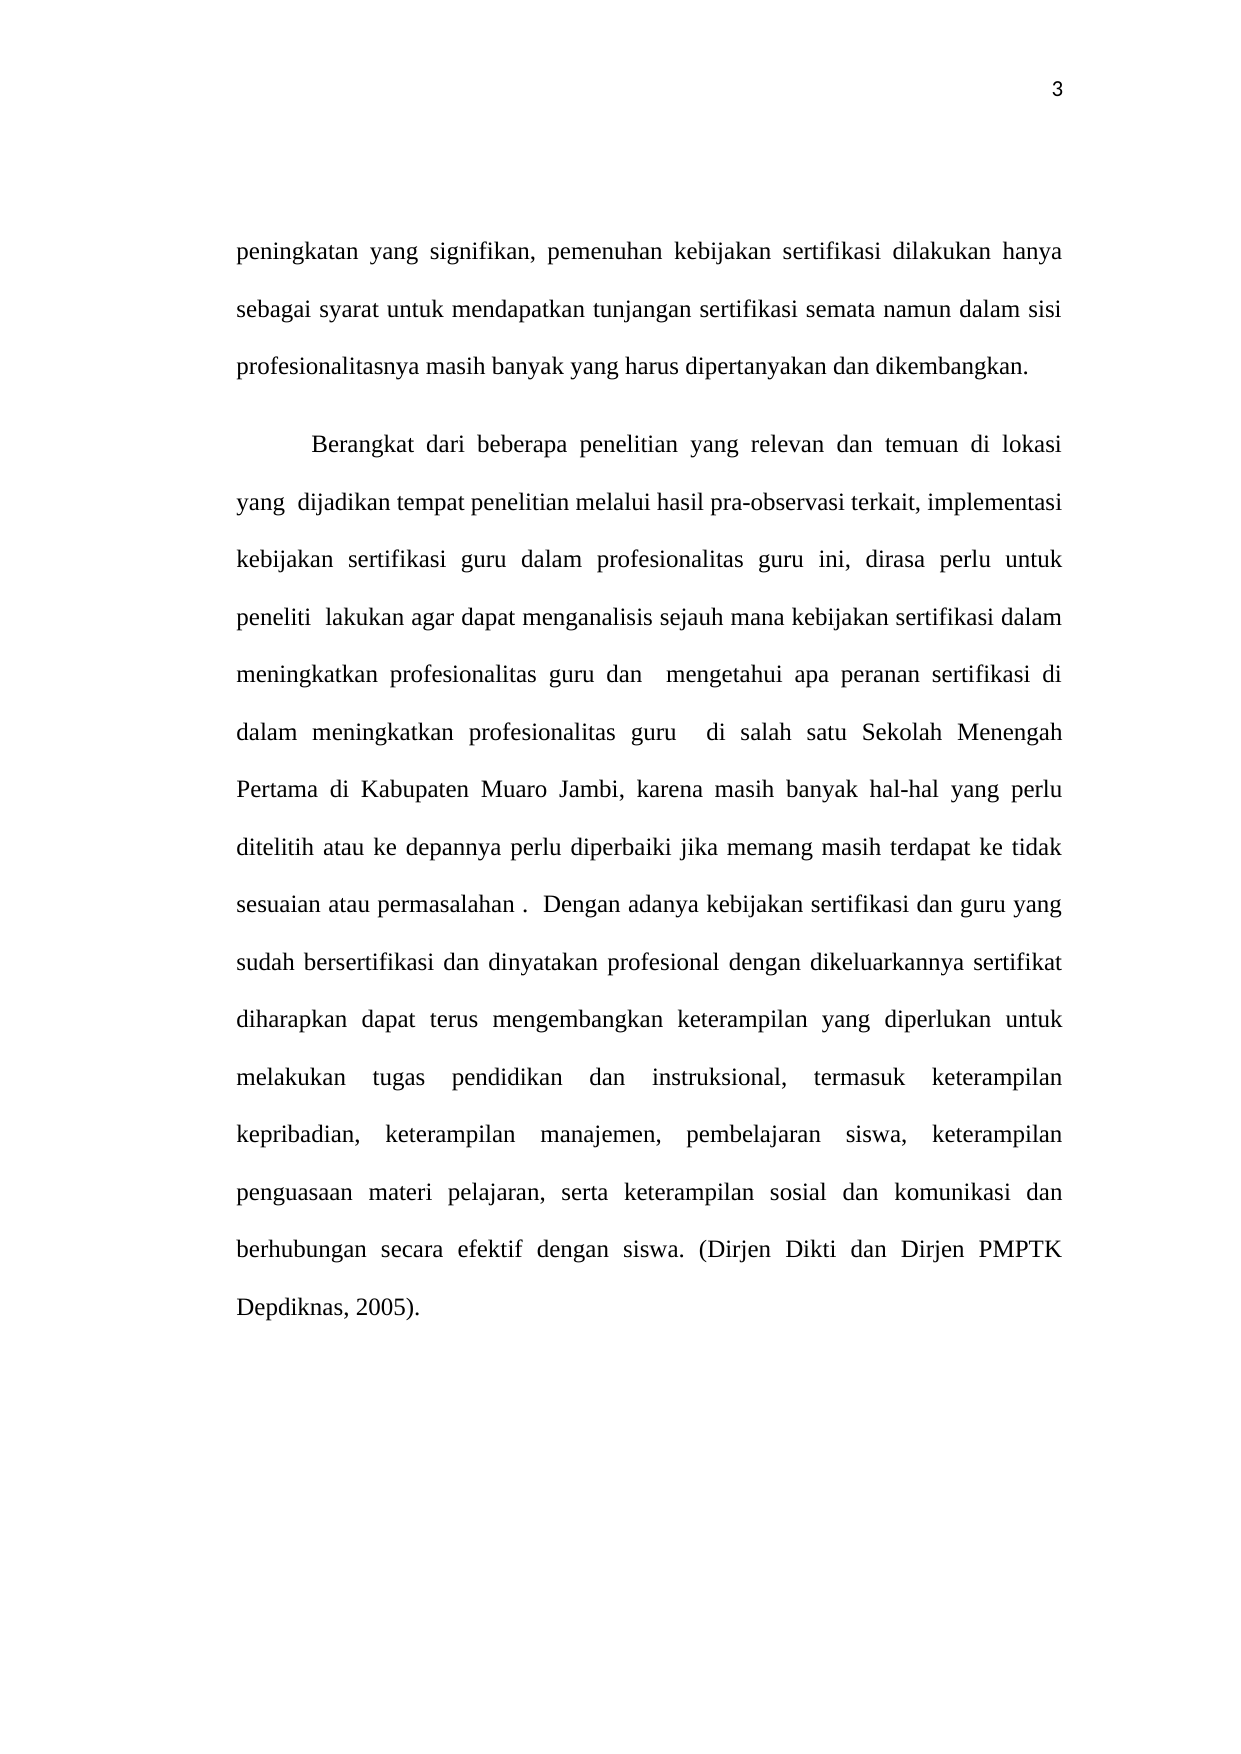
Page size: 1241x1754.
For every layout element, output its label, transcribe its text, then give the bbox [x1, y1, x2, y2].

text Berangkat dari beberapa penelitian yang relevan dan temuan di lokasi yang dijadikan tempat penelitian melalui hasil pra-observasi terkait, implementasi kebijakan sertifikasi guru dalam profesionalitas guru ini, dirasa perlu untuk peneliti lakukan agar dapat menganalisis sejauh mana kebijakan sertifikasi dalam meningkatkan profesionalitas guru dan mengetahui apa peranan sertifikasi di dalam meningkatkan profesionalitas guru di salah satu Sekolah Menengah Pertama di Kabupaten Muaro Jambi, karena masih banyak hal-hal yang perlu ditelitih atau ke depannya perlu diperbaiki jika memang masih terdapat ke tidak sesuaian atau permasalahan . Dengan adanya kebijakan sertifikasi dan guru yang sudah bersertifikasi dan dinyatakan profesional dengan dikeluarkannya sertifikat diharapkan dapat terus mengembangkan keterampilan yang diperlukan untuk melakukan tugas pendidikan dan instruksional, termasuk keterampilan kepribadian, keterampilan manajemen, pembelajaran siswa, keterampilan penguasaan materi pelajaran, serta keterampilan sosial dan komunikasi dan berhubungan secara efektif dengan siswa. (Dirjen Dikti dan Dirjen PMPTK Depdiknas, 2005). [236, 429, 1063, 1321]
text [236, 236, 1063, 380]
